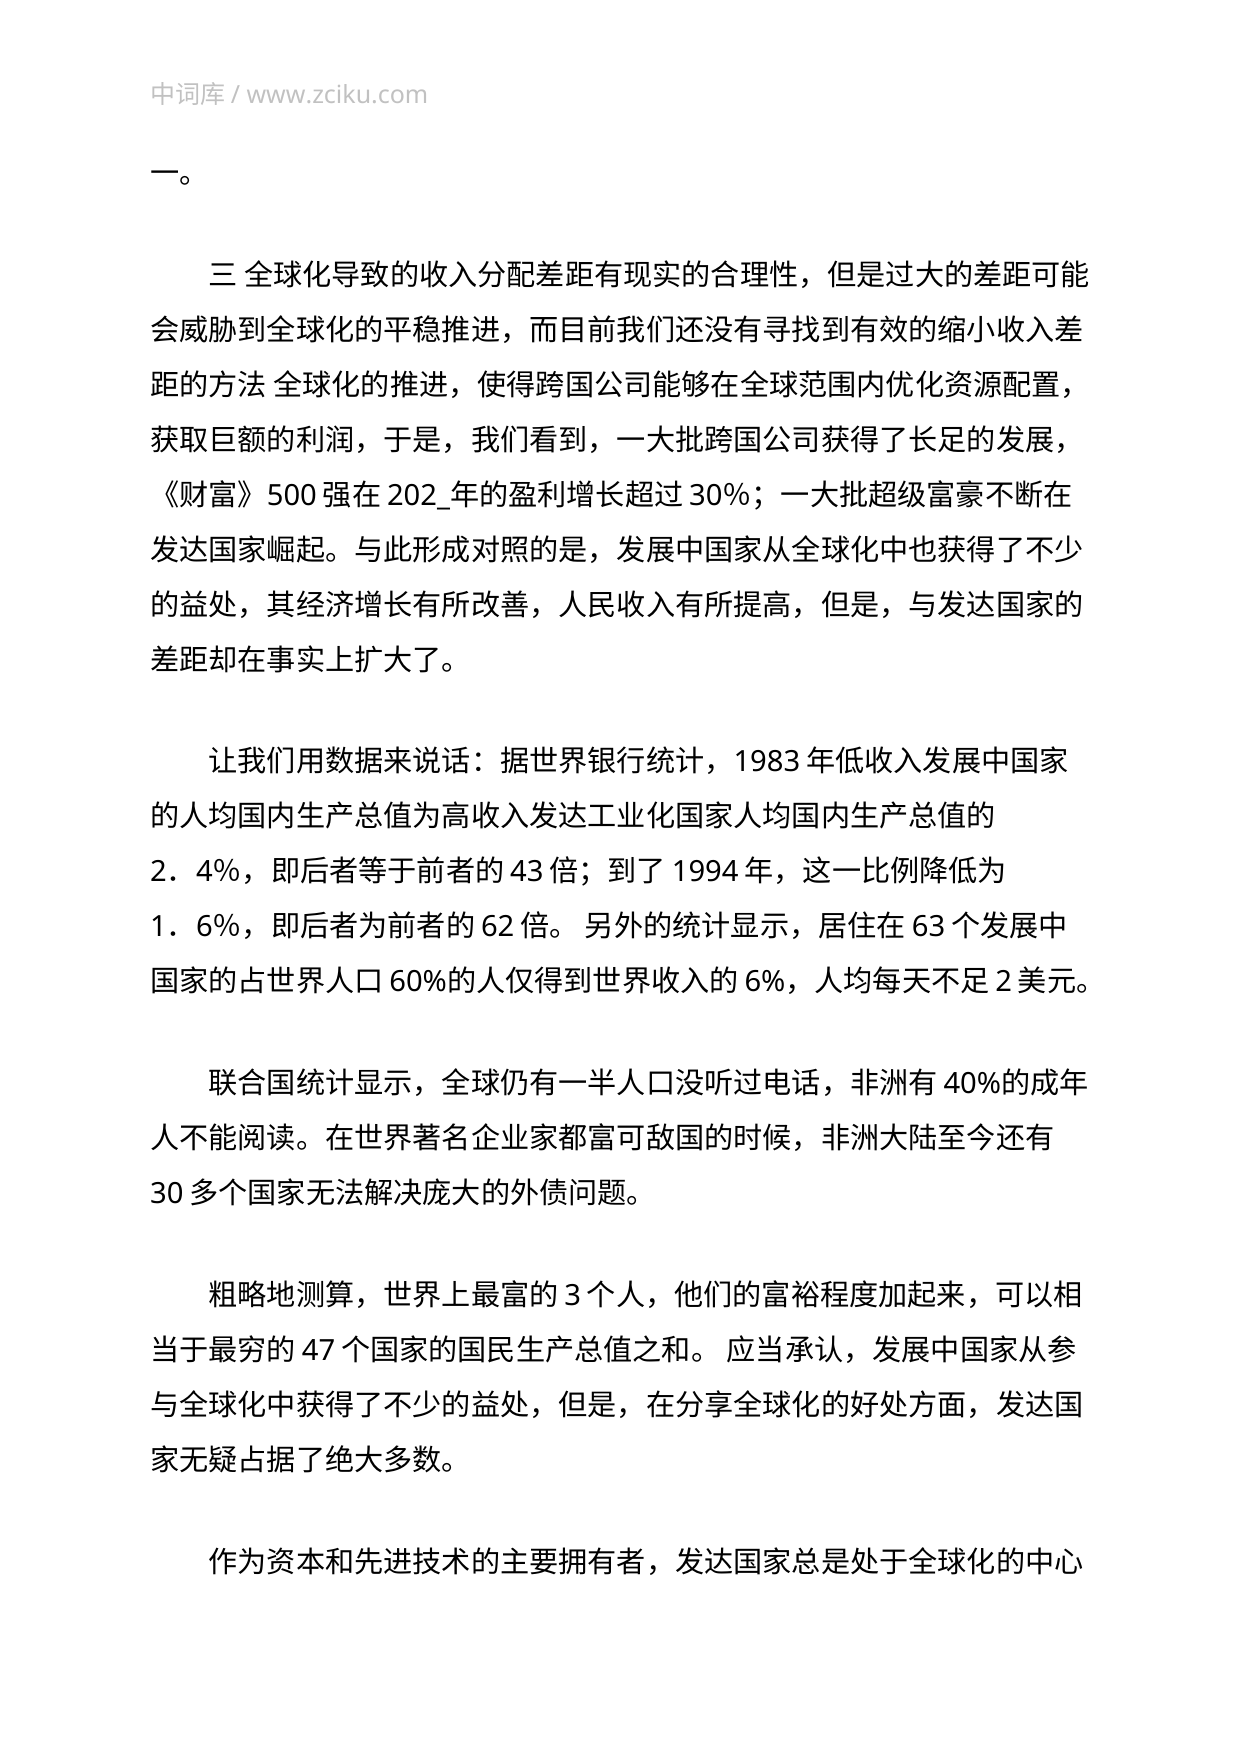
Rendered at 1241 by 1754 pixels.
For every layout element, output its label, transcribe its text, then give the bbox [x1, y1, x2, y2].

text 三 全球化导致的收入分配差距有现实的合理性，但是过大的差距可能会威胁到全球化的平稳推进，而目前我们还没有寻找到有效的缩小收入差距的方法 全球化的推进，使得跨国公司能够在全球范围内优化资源配置，获取巨额的利润，于是，我们看到，一大批跨国公司获得了长足的发展，《财富》500强在202_年的盈利增长超过30％；一大批超级富豪不断在发达国家崛起。与此形成对照的是，发展中国家从全球化中也获得了不少的益处，其经济增长有所改善，人民收入有所提高，但是，与发达国家的差距却在事实上扩大了。 [150, 252, 1090, 678]
text 联合国统计显示，全球仍有一半人口没听过电话，非洲有40%的成年人不能阅读。在世界著名企业家都富可敌国的时候，非洲大陆至今还有30多个国家无法解决庞大的外债问题。 [150, 1060, 1090, 1212]
text 粗略地测算，世界上最富的3个人，他们的富裕程度加起来，可以相当于最穷的47个国家的国民生产总值之和。 应当承认，发展中国家从参与全球化中获得了不少的益处，但是，在分享全球化的好处方面，发达国家无疑占据了绝大多数。 [150, 1272, 1090, 1479]
text 让我们用数据来说话：据世界银行统计，1983年低收入发展中国家的人均国内生产总值为高收入发达工业化国家人均国内生产总值的2．4％，即后者等于前者的43倍；到了1994年，这一比例降低为1．6％，即后者为前者的62倍。 另外的统计显示，居住在63个发展中国家的占世界人口60%的人仅得到世界收入的6%，人均每天不足2美元。 [150, 738, 1090, 1000]
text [150, 150, 1090, 192]
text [150, 1538, 1090, 1581]
